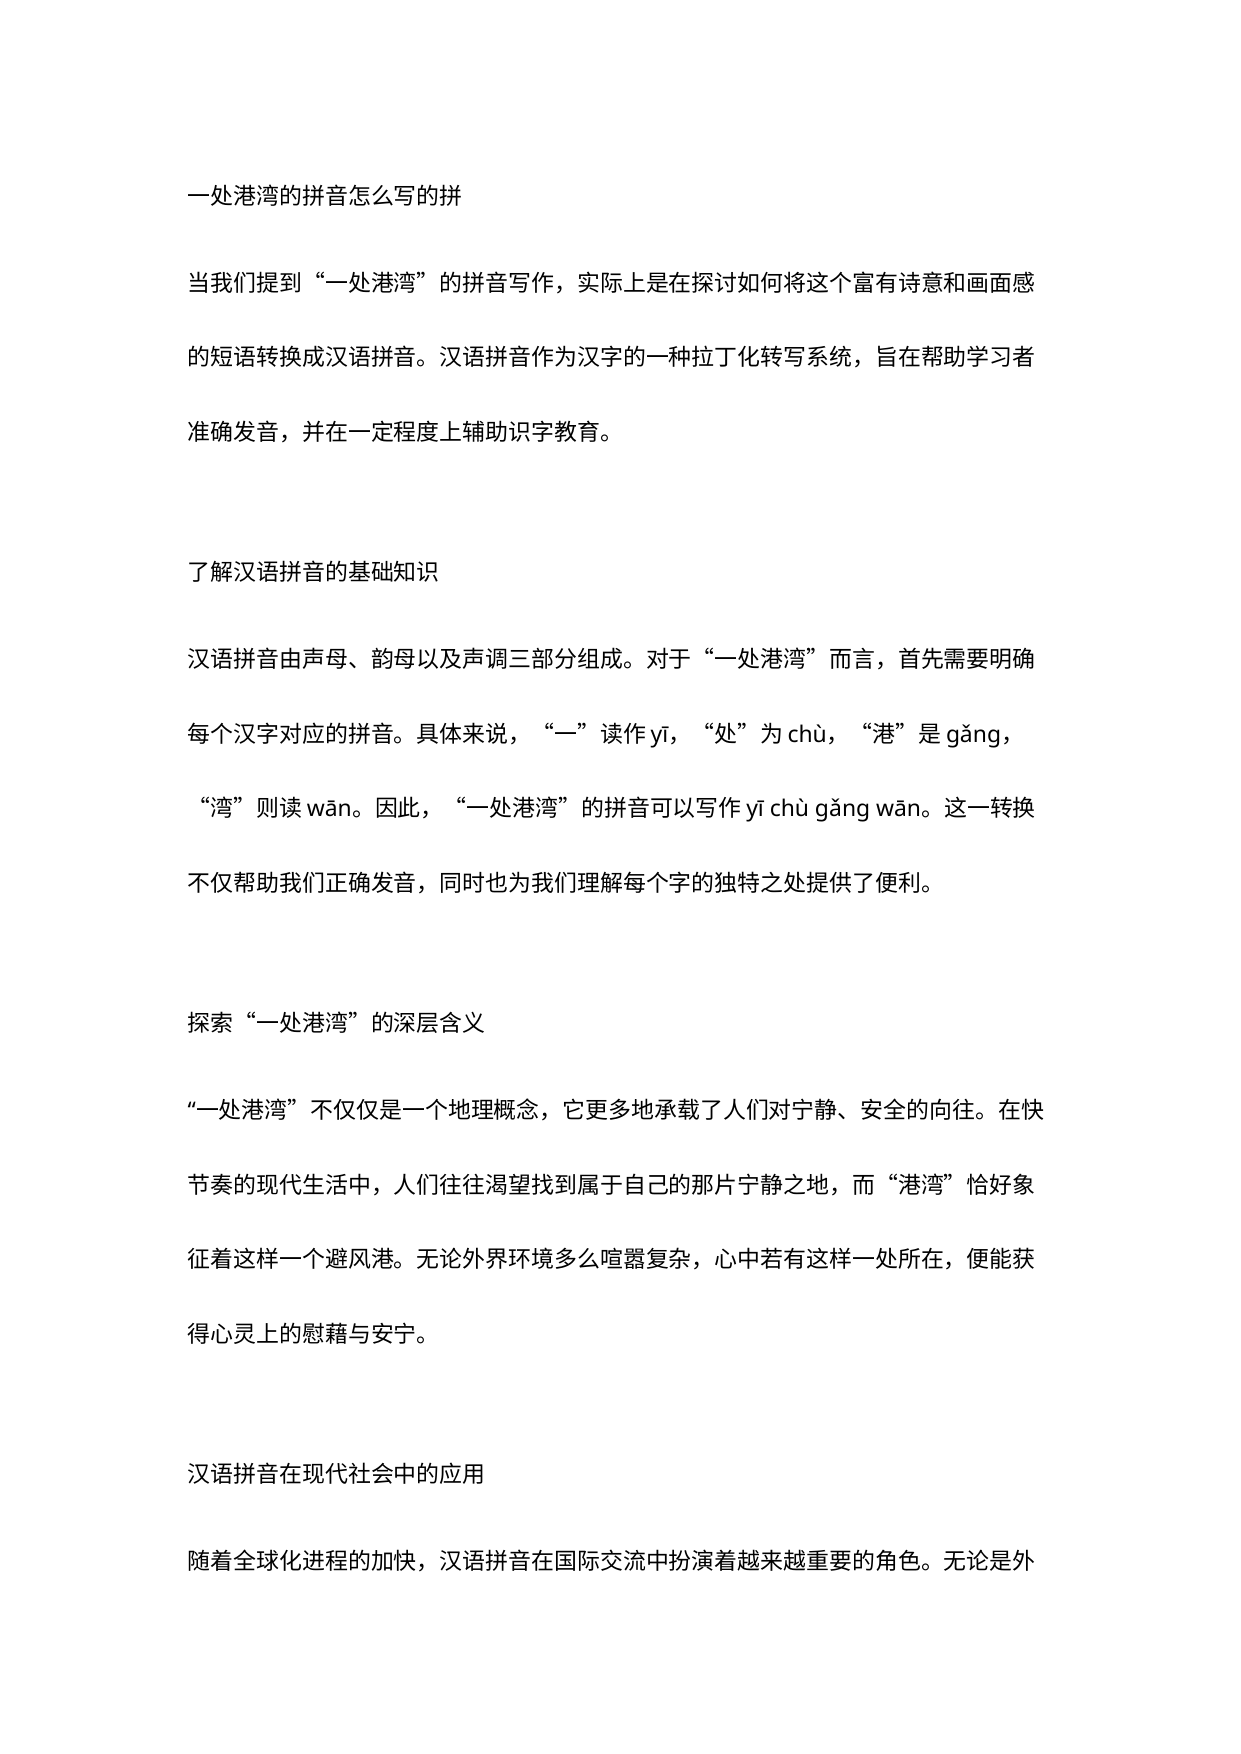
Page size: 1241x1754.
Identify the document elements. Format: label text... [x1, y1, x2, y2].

text 一处港湾的拼音怎么写的拼 [187, 162, 1053, 227]
text 当我们提到“一处港湾”的拼音写作，实际上是在探讨如何将这个富有诗意和画面感的短语转换成汉语拼音。汉语拼音作为汉字的一种拉丁化转写系统，旨在帮助学习者准确发音，并在一定程度上辅助识字教育。 [187, 248, 1053, 463]
text 探索“一处港湾”的深层含义 [187, 989, 1053, 1054]
text 了解汉语拼音的基础知识 [187, 538, 1053, 603]
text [187, 1527, 1053, 1592]
text “一处港湾”不仅仅是一个地理概念，它更多地承载了人们对宁静、安全的向往。在快节奏的现代生活中，人们往往渴望找到属于自己的那片宁静之地，而“港湾”恰好象征着这样一个避风港。无论外界环境多么喧嚣复杂，心中若有这样一处所在，便能获得心灵上的慰藉与安宁。 [187, 1076, 1053, 1365]
text 汉语拼音在现代社会中的应用 [187, 1440, 1053, 1505]
text 汉语拼音由声母、韵母以及声调三部分组成。对于“一处港湾”而言，首先需要明确每个汉字对应的拼音。具体来说，“一”读作yī，“处”为chù，“港”是gǎng，“湾”则读wān。因此，“一处港湾”的拼音可以写作yī chù gǎng wān。这一转换不仅帮助我们正确发音，同时也为我们理解每个字的独特之处提供了便利。 [187, 625, 1053, 914]
